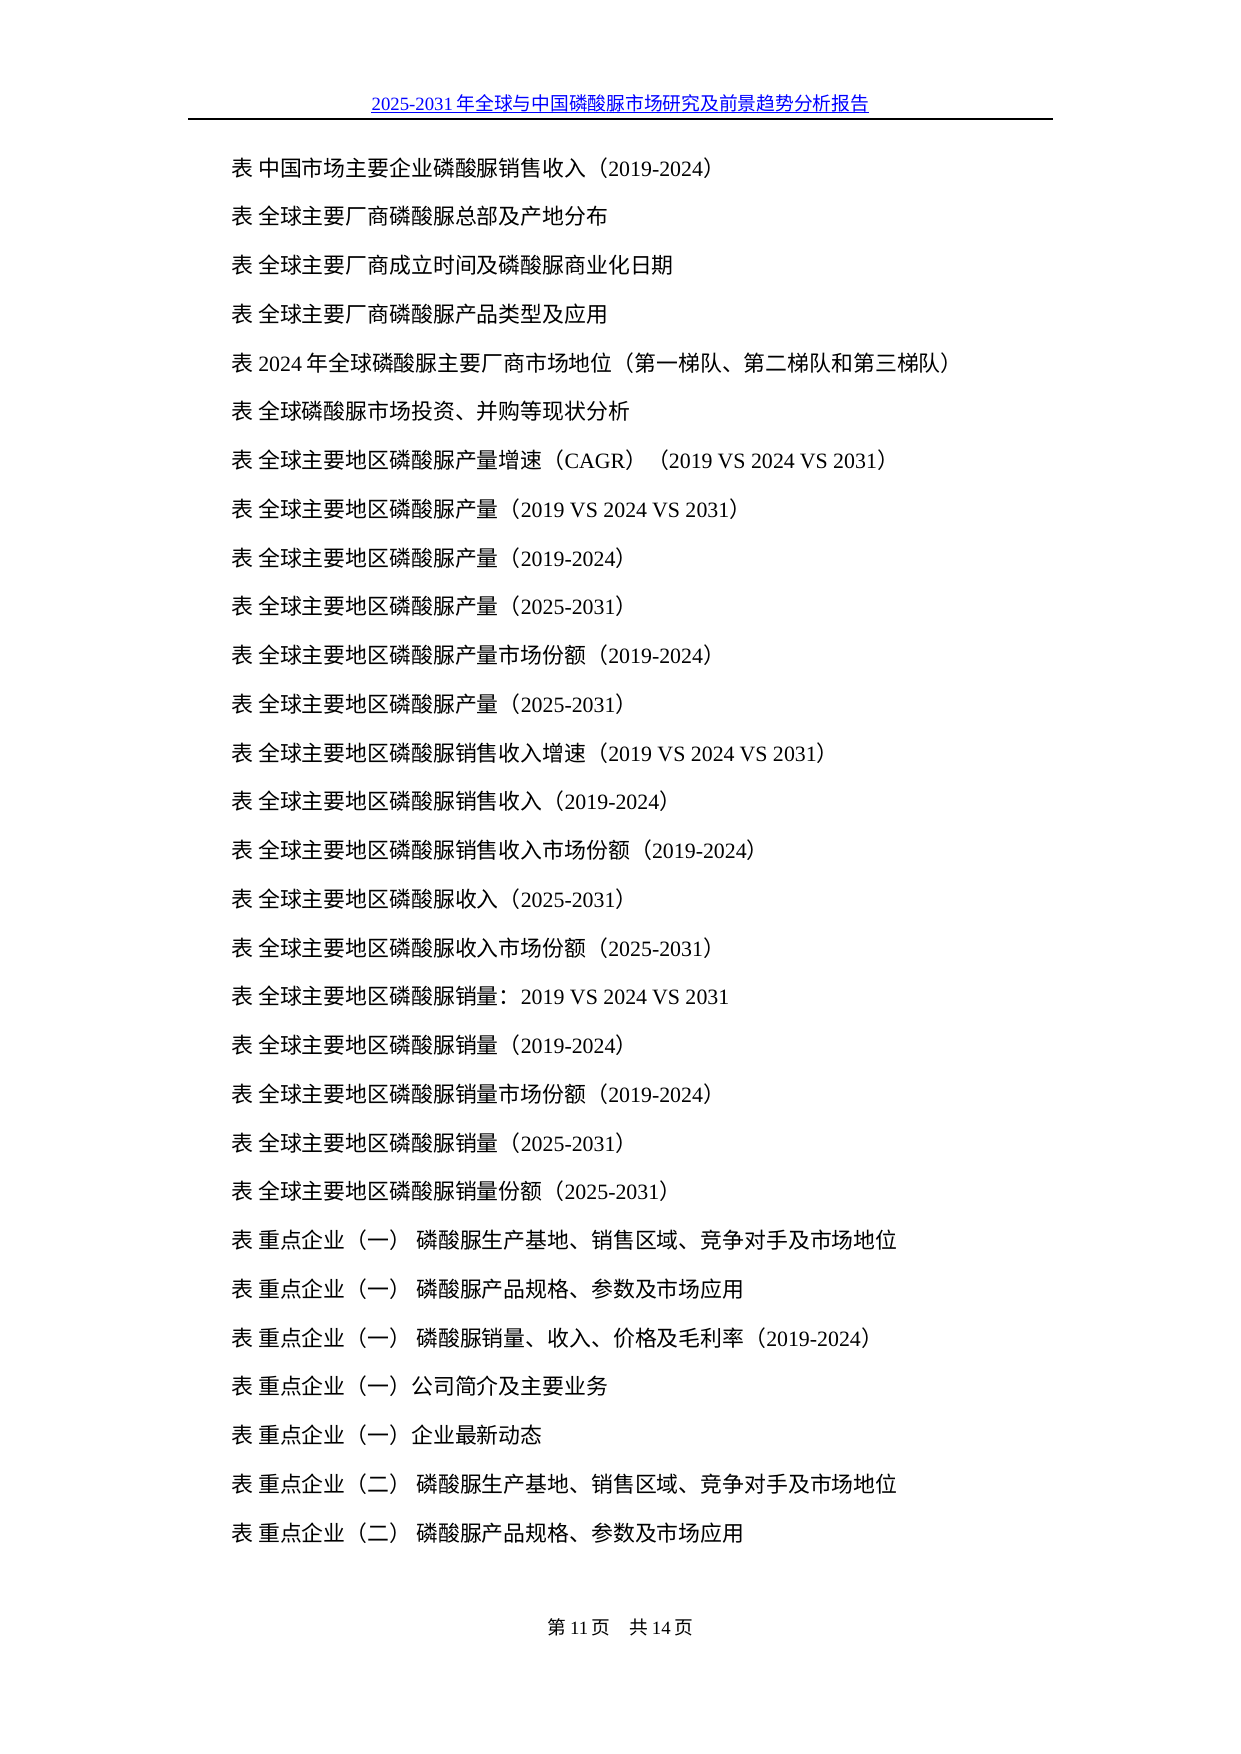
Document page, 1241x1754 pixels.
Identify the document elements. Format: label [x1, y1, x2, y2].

text [187, 150, 1053, 1548]
